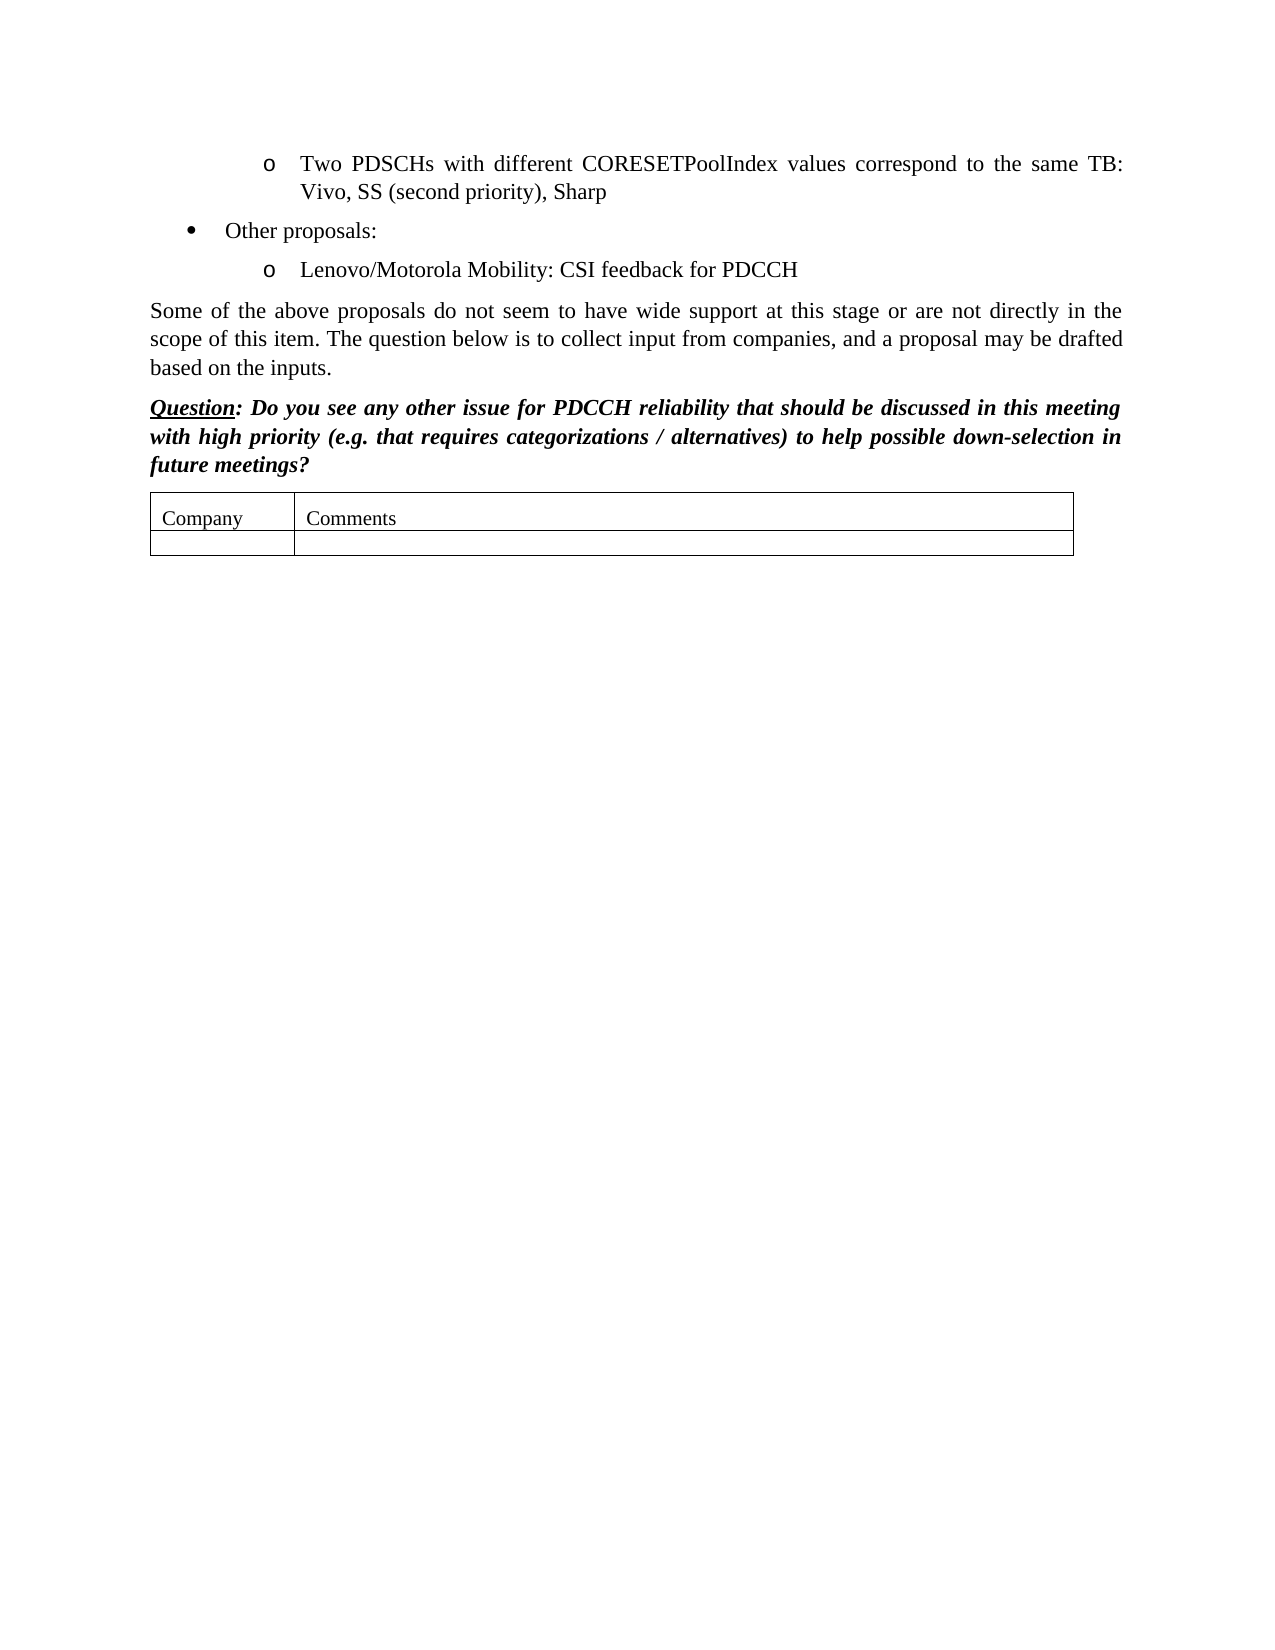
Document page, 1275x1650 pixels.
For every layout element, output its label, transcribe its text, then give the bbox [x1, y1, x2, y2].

table_cell [151, 531, 294, 555]
list Other proposals: [187, 217, 1125, 243]
list Lenovo/Motorola Mobility: CSI feedback for PDCCH [262, 256, 1125, 284]
table_cell [295, 531, 1073, 555]
text Some of the above proposals do not seem to have wide support at this stage or are not directly in the scope of this item. The question below is to collect input from companies, and a proposal may be drafted based on the inputs. [150, 297, 1125, 380]
table_header Comments [295, 493, 1073, 530]
table_header Company [151, 493, 294, 530]
list Two PDSCHs with different CORESETPoolIndex values correspond to the same TB: Vivo, SS (second priority), Sharp [262, 150, 1125, 204]
text Question: Do you see any other issue for PDCCH reliability that should be discussed in this meeting with high priority (e.g. that requires categorizations / alternatives) to help possible down-selection in future meetings? [150, 394, 1125, 478]
